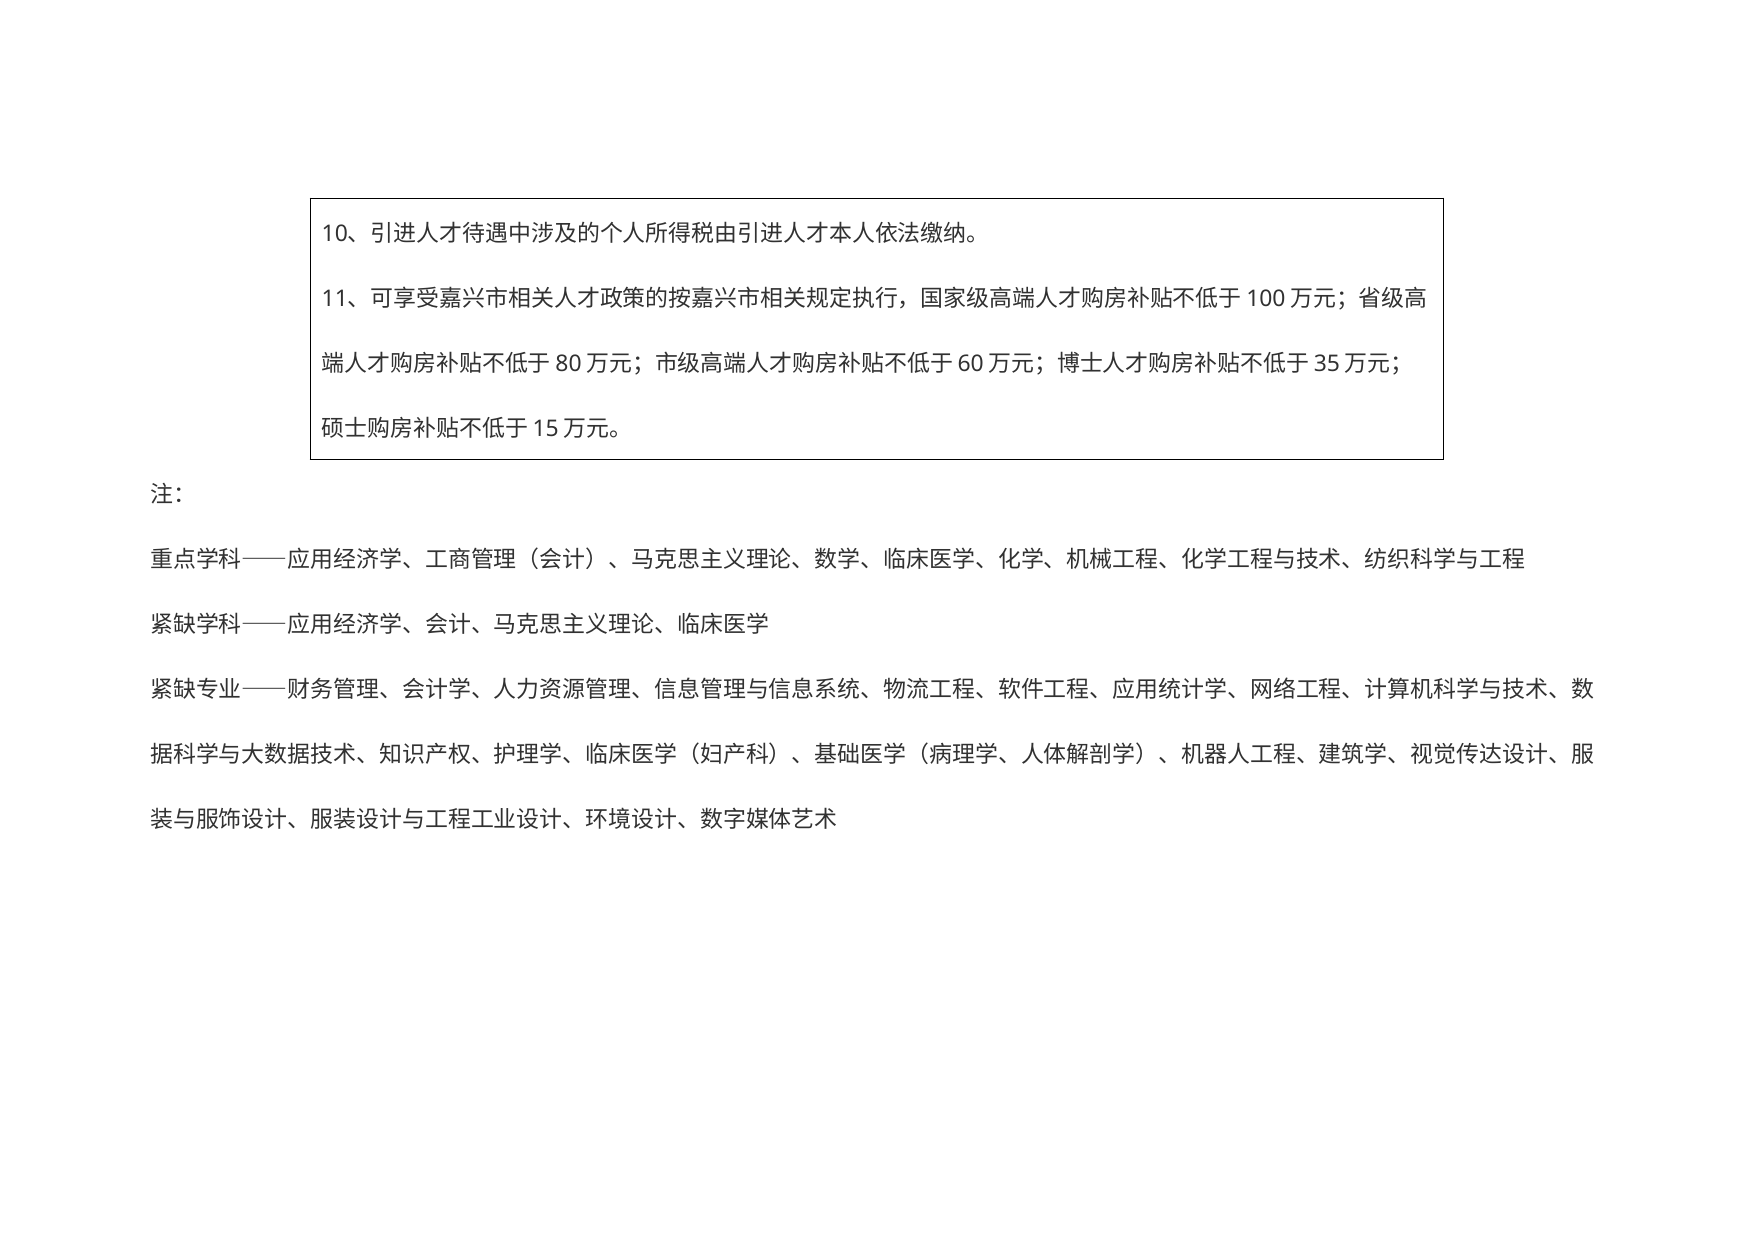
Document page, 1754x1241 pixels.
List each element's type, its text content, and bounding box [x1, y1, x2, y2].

text 重点学科——应用经济学、工商管理（会计）、马克思主义理论、数学、临床医学、化学、机械工程、化学工程与技术、纺织科学与工程 [150, 525, 1604, 590]
text 紧缺专业——财务管理、会计学、人力资源管理、信息管理与信息系统、物流工程、软件工程、应用统计学、网络工程、计算机科学与技术、数据科学与大数据技术、知识产权、护理学、临床医学（妇产科）、基础医学（病理学、人体解剖学）、机器人工程、建筑学、视觉传达设计、服装与服饰设计、服装设计与工程工业设计、环境设计、数字媒体艺术 [150, 655, 1604, 850]
text 注： [150, 460, 1604, 525]
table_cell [311, 199, 1443, 459]
text 紧缺学科——应用经济学、会计、马克思主义理论、临床医学 [150, 590, 1604, 655]
